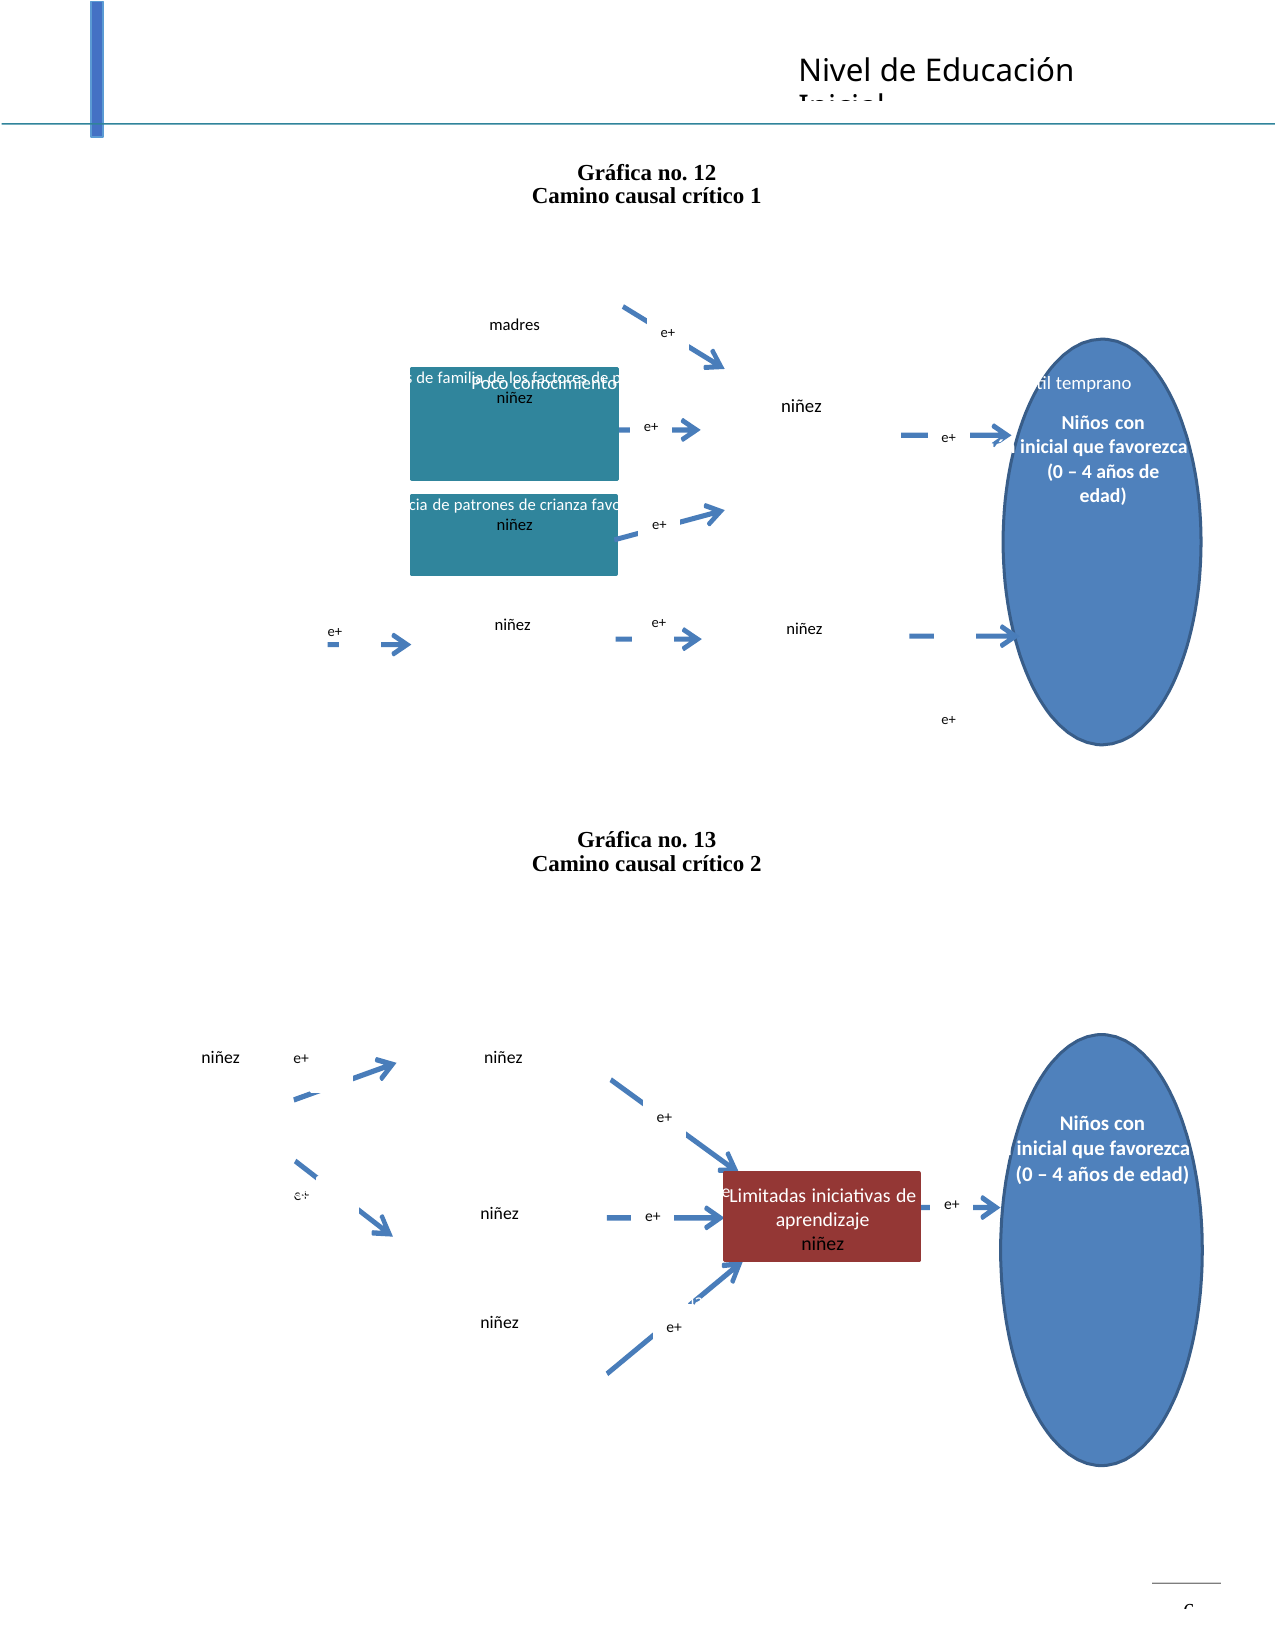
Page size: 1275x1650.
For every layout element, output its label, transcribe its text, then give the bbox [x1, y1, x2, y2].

text Gráfica no. 13 Camino causal crítico 2 [532, 829, 792, 876]
subtitle Gráfica no. 12 Camino causal crítico 1 [532, 161, 792, 208]
